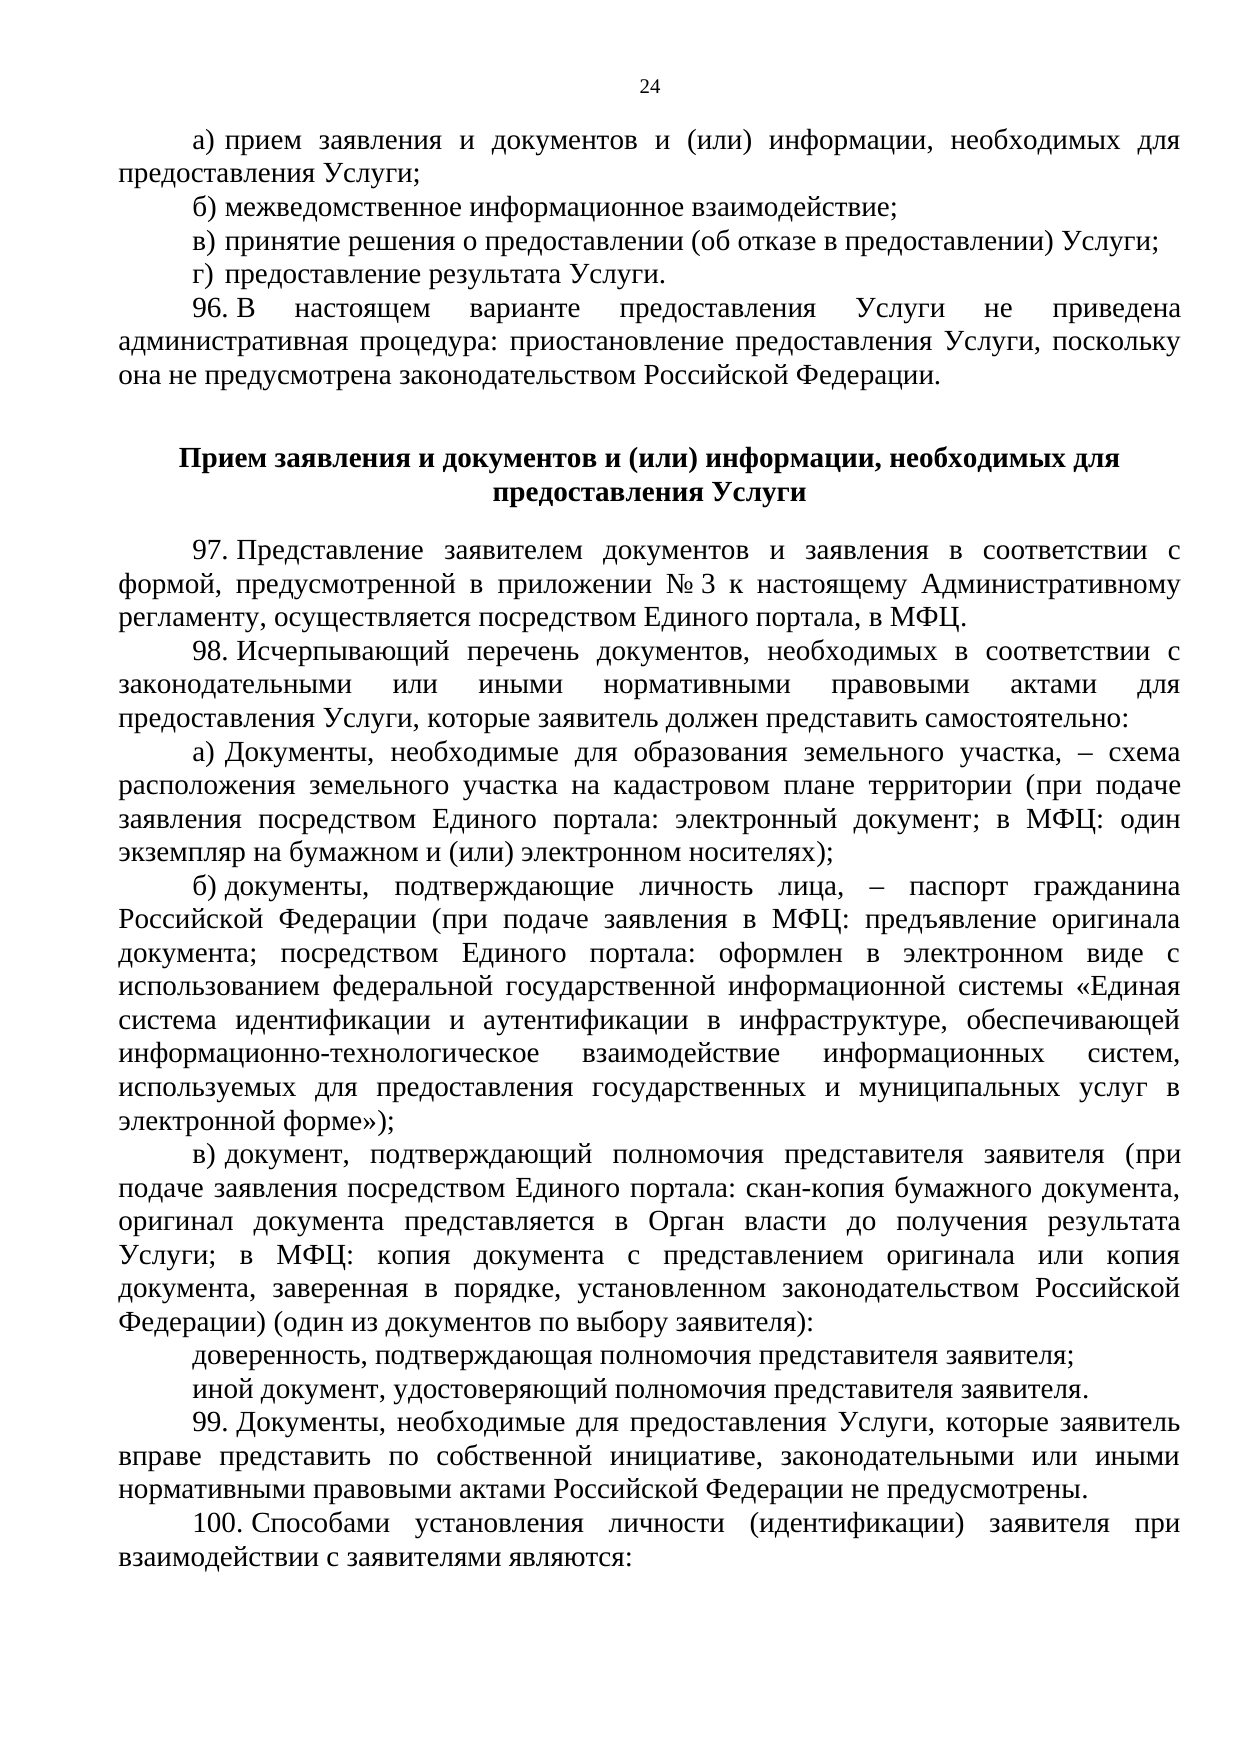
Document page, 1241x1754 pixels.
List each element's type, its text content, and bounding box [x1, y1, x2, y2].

list прием заявления и документов и (или) информации, необходимых для предоставления Услуги; [118, 122, 1181, 189]
list принятие решения о предоставлении (об отказе в предоставлении) Услуги; [118, 223, 1181, 256]
list межведомственное информационное взаимодействие; [118, 189, 1181, 223]
list Документы, необходимые для предоставления Услуги, которые заявитель вправе представить по собственной инициативе, законодательными или иными нормативными правовыми актами Российской Федерации не предусмотрены. [118, 1404, 1181, 1505]
list В настоящем варианте предоставления Услуги не приведена административная процедура: приостановление предоставления Услуги, поскольку она не предусмотрена законодательством Российской Федерации. [118, 290, 1181, 390]
list Исчерпывающий перечень документов, необходимых в соответствии с законодательными или иными нормативными правовыми актами для предоставления Услуги, которые заявитель должен представить самостоятельно: [118, 633, 1181, 734]
text доверенность, подтверждающая полномочия представителя заявителя; [118, 1337, 1181, 1371]
list Способами установления личности (идентификации) заявителя при взаимодействии с заявителями являются: [118, 1505, 1181, 1572]
text Прием заявления и документов и (или) информации, необходимых для предоставления Услуги [118, 440, 1181, 507]
list предоставление результата Услуги. [118, 256, 1181, 290]
list документ, подтверждающий полномочия представителя заявителя (при подаче заявления посредством Единого портала: скан-копия бумажного документа, оригинал документа представляется в Орган власти до получения результата Услуги; в МФЦ: копия документа с представлением оригинала или копия документа, заверенная в порядке, установленном законодательством Российской Федерации) (один из документов по выбору заявителя): [118, 1136, 1181, 1337]
text иной документ, удостоверяющий полномочия представителя заявителя. [118, 1371, 1181, 1404]
list документы, подтверждающие личность лица, – паспорт гражданина Российской Федерации (при подаче заявления в МФЦ: предъявление оригинала документа; посредством Единого портала: оформлен в электронном виде с использованием федеральной государственной информационной системы «Единая система идентификации и аутентификации в инфраструктуре, обеспечивающей информационно-технологическое взаимодействие информационных систем, используемых для предоставления государственных и муниципальных услуг в электронной форме»); [118, 868, 1181, 1136]
list Документы, необходимые для образования земельного участка, – схема расположения земельного участка на кадастровом плане территории (при подаче заявления посредством Единого портала: электронный документ; в МФЦ: один экземпляр на бумажном и (или) электронном носителях); [118, 734, 1181, 868]
list Представление заявителем документов и заявления в соответствии с формой, предусмотренной в приложении № 3 к настоящему Административному регламенту, осуществляется посредством Единого портала, в МФЦ. [118, 532, 1181, 633]
